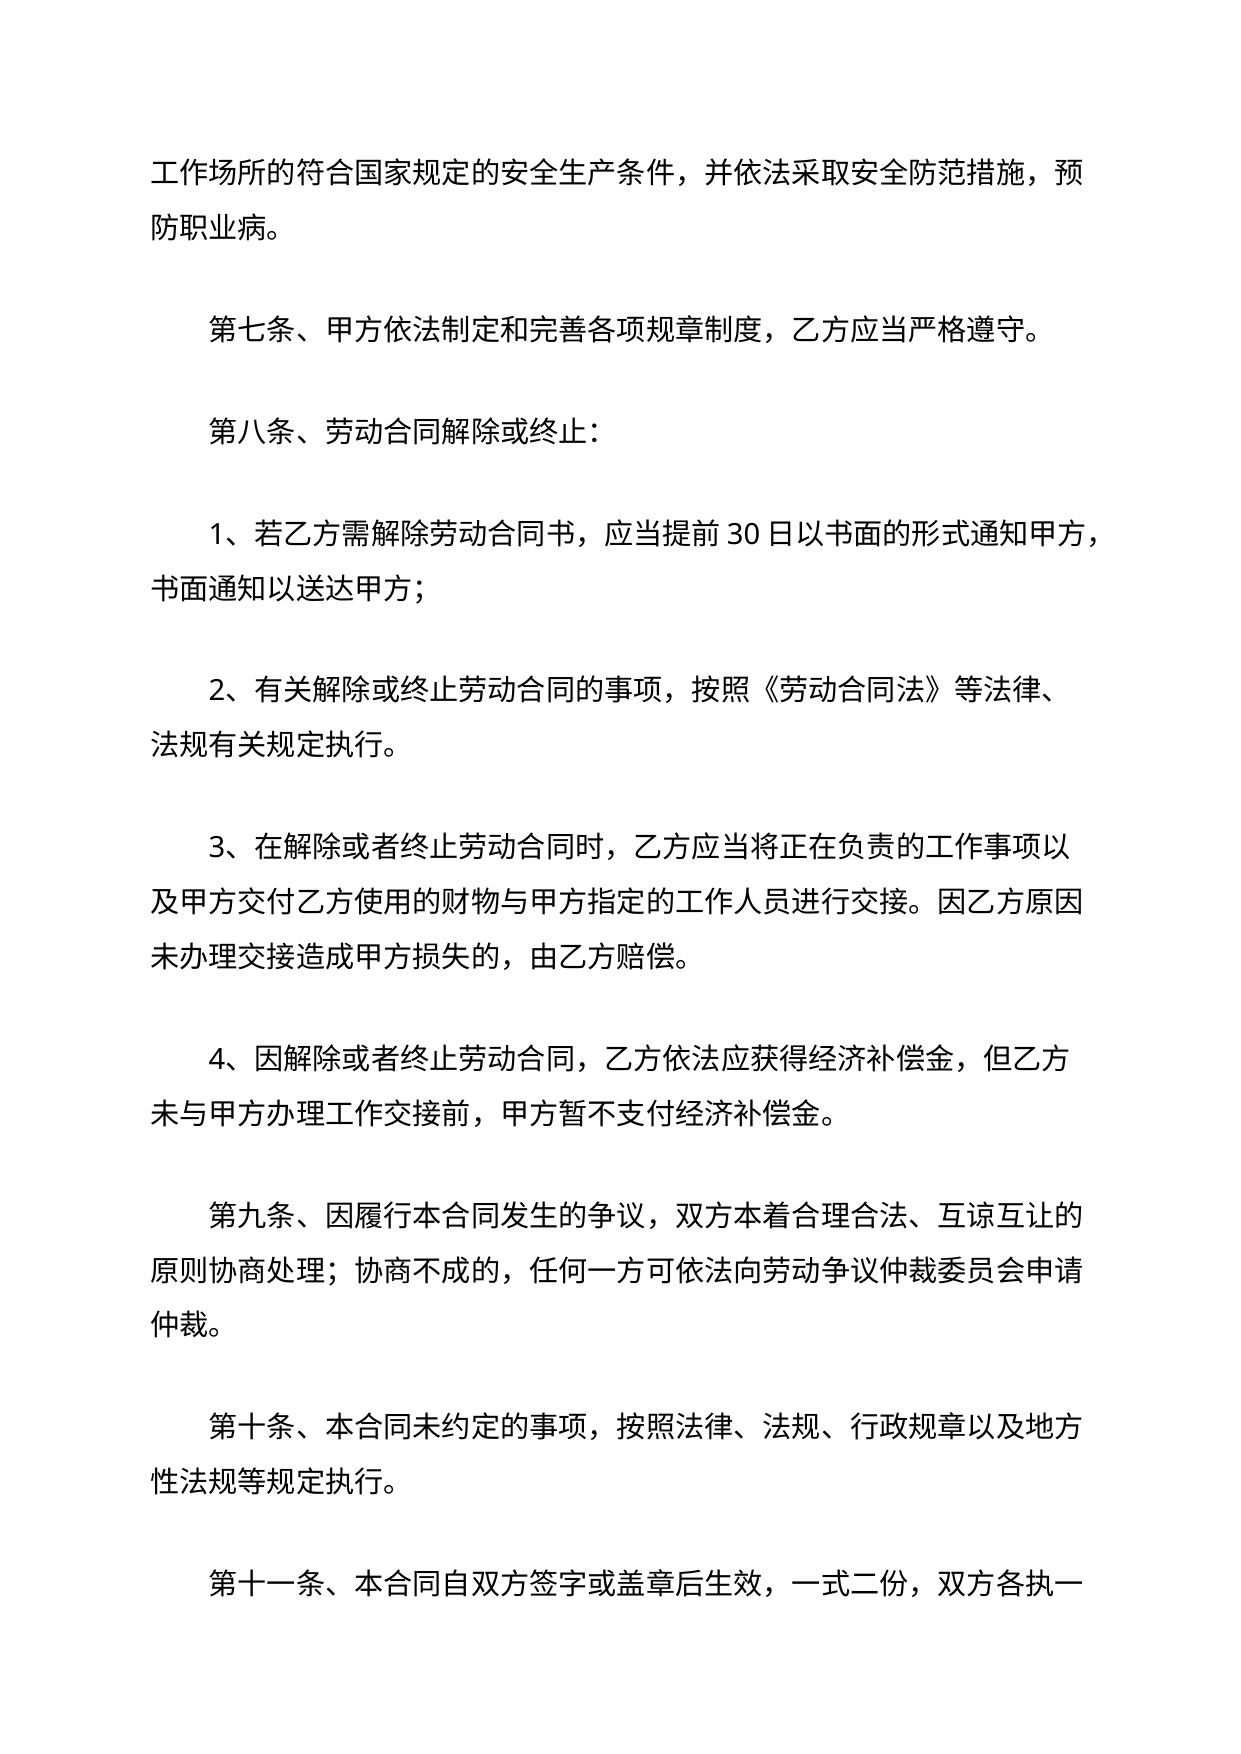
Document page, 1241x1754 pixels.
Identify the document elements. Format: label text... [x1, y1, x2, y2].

text 第十条、本合同未约定的事项，按照法律、法规、行政规章以及地方性法规等规定执行。 [150, 1404, 1090, 1501]
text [150, 1560, 1090, 1603]
text 2、有关解除或终止劳动合同的事项，按照《劳动合同法》等法律、法规有关规定执行。 [150, 667, 1090, 764]
text 第九条、因履行本合同发生的争议，双方本着合理合法、互谅互让的原则协商处理；协商不成的，任何一方可依法向劳动争议仲裁委员会申请仲裁。 [150, 1192, 1090, 1344]
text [150, 150, 1090, 247]
text 第八条、劳动合同解除或终止： [150, 408, 1090, 451]
text 3、在解除或者终止劳动合同时，乙方应当将正在负责的工作事项以及甲方交付乙方使用的财物与甲方指定的工作人员进行交接。因乙方原因未办理交接造成甲方损失的，由乙方赔偿。 [150, 824, 1090, 976]
text 4、因解除或者终止劳动合同，乙方依法应获得经济补偿金，但乙方未与甲方办理工作交接前，甲方暂不支付经济补偿金。 [150, 1035, 1090, 1133]
text 1、若乙方需解除劳动合同书，应当提前30日以书面的形式通知甲方，书面通知以送达甲方； [150, 510, 1090, 607]
text 第七条、甲方依法制定和完善各项规章制度，乙方应当严格遵守。 [150, 307, 1090, 349]
